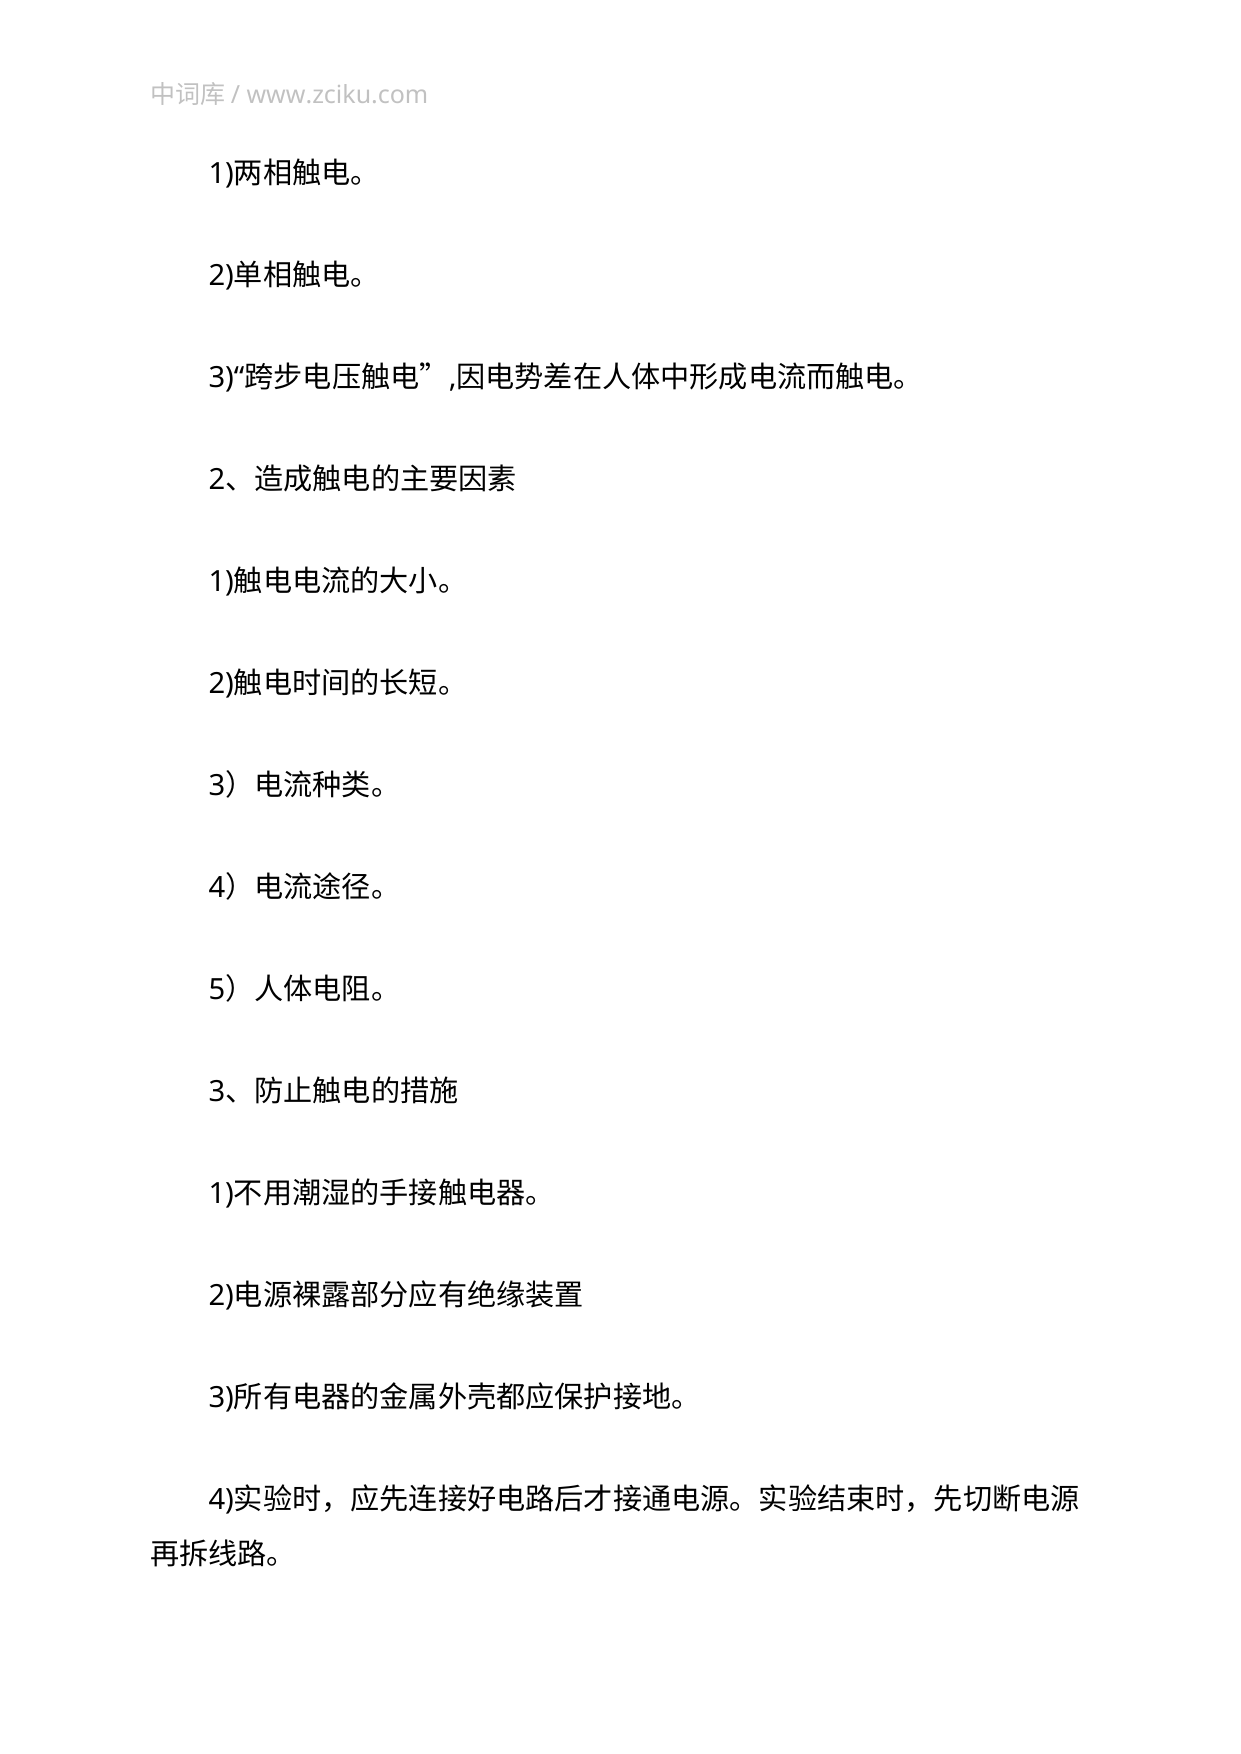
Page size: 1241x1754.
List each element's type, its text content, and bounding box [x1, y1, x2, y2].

text 1)不用潮湿的手接触电器。 [150, 1170, 1090, 1212]
text 2、造成触电的主要因素 [150, 456, 1090, 498]
text 4)实验时，应先连接好电路后才接通电源。实验结束时，先切断电源再拆线路。 [150, 1476, 1090, 1573]
text 4）电流途径。 [150, 864, 1090, 906]
text 2)电源裸露部分应有绝缘装置 [150, 1272, 1090, 1314]
text 3）电流种类。 [150, 762, 1090, 804]
text 1)两相触电。 [150, 150, 1090, 192]
text 5）人体电阻。 [150, 966, 1090, 1008]
text 3)所有电器的金属外壳都应保护接地。 [150, 1374, 1090, 1416]
text 2)触电时间的长短。 [150, 660, 1090, 702]
text 3、防止触电的措施 [150, 1068, 1090, 1110]
text 1)触电电流的大小。 [150, 558, 1090, 600]
text 3)“跨步电压触电”,因电势差在人体中形成电流而触电。 [150, 354, 1090, 396]
text 2)单相触电。 [150, 252, 1090, 294]
